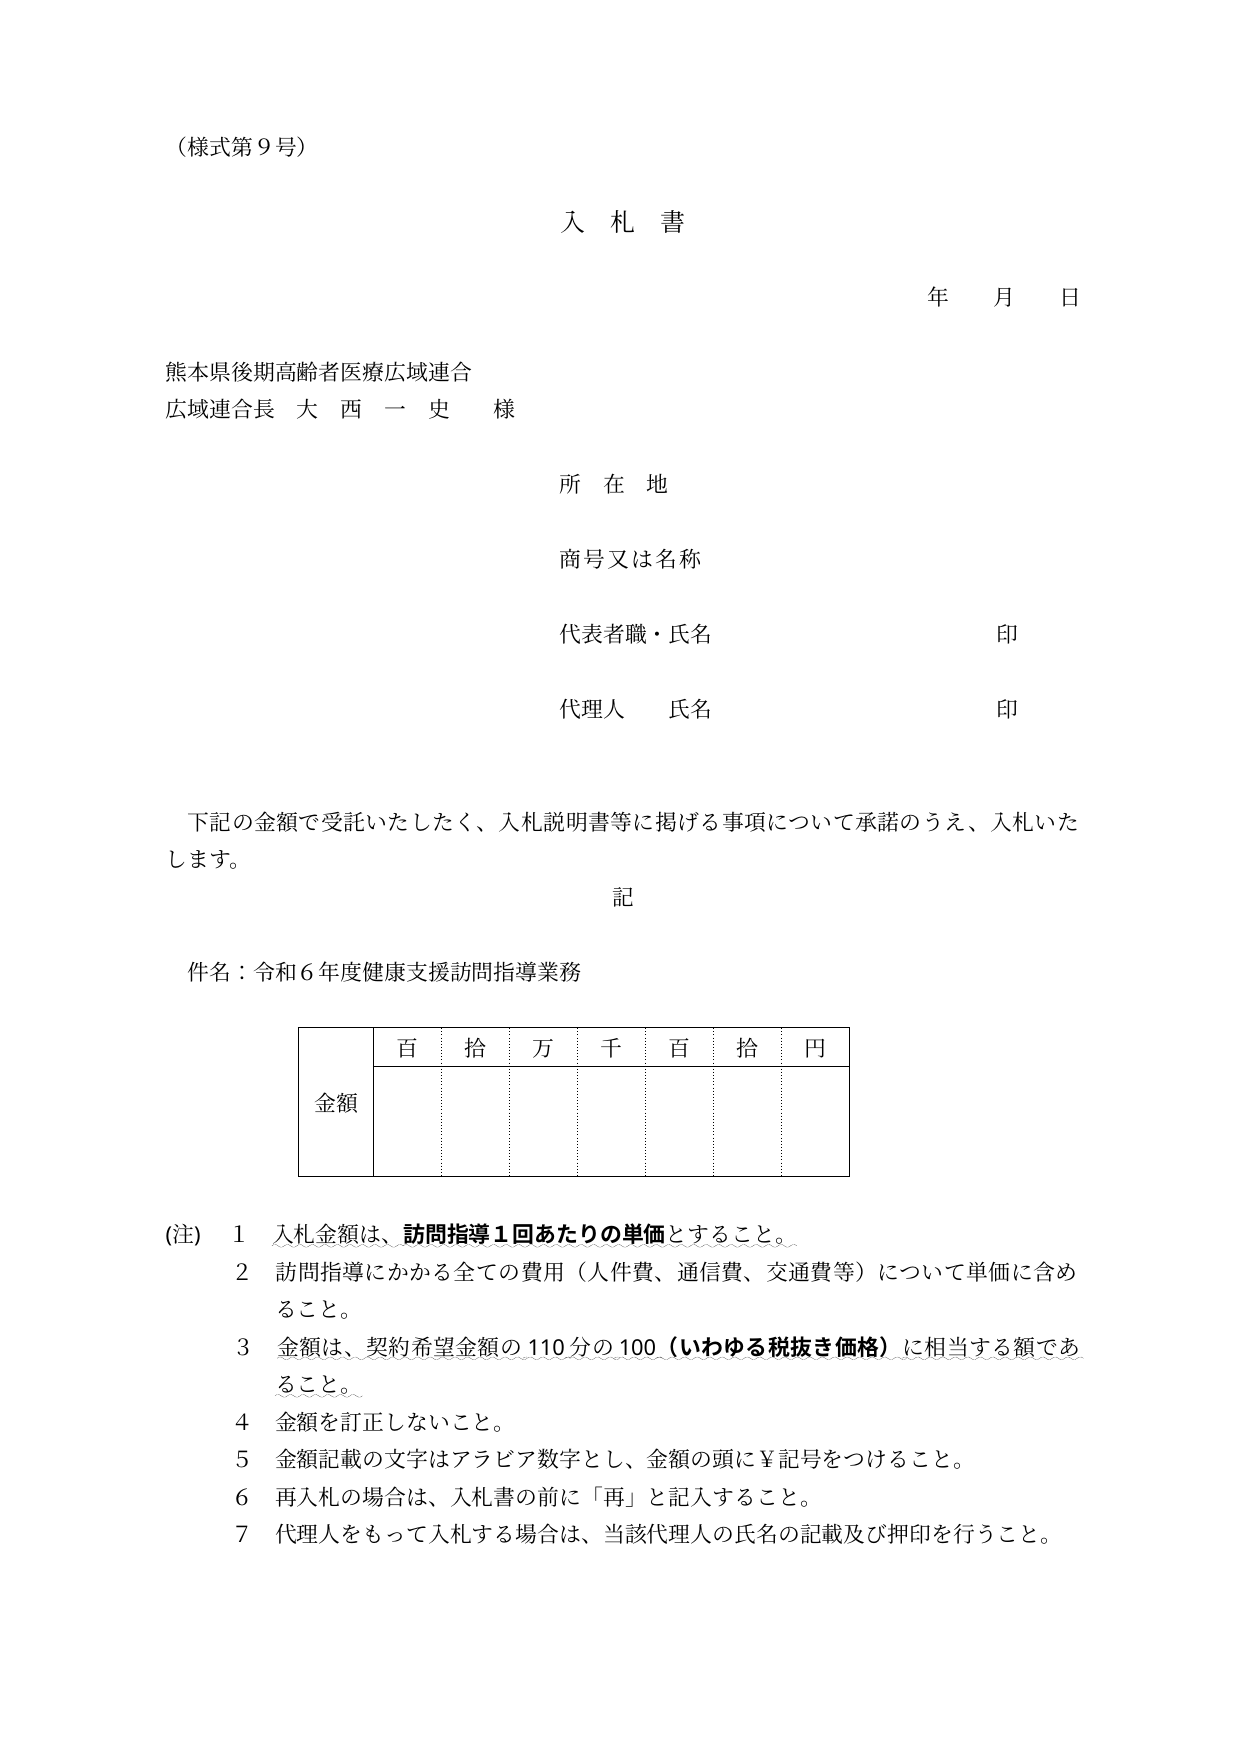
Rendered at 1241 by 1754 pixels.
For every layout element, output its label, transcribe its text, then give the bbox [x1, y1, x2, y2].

table_cell [645, 1067, 713, 1176]
text 代表者職・氏名 印 [165, 614, 1081, 652]
text （様式第９号） [165, 127, 1081, 164]
text 熊本県後期高齢者医療広域連合 [165, 352, 1081, 389]
text 商号又は名称 [165, 539, 1081, 577]
text 記 [165, 877, 1081, 914]
text 所在地 [165, 464, 1081, 502]
text (注) １ 入札金額は、訪問指導１回あたりの単価とすること。 [165, 1214, 1081, 1252]
table_cell [781, 1067, 849, 1176]
text 代理人 氏名 印 [165, 689, 1081, 727]
table_header 金額 [299, 1028, 373, 1176]
text ２ 訪問指導にかかる全ての費用（人件費、通信費、交通費等）について単価に含めること。 [231, 1252, 1081, 1327]
text ７ 代理人をもって入札する場合は、当該代理人の氏名の記載及び押印を行うこと。 [165, 1514, 1081, 1552]
table_header 百 [645, 1028, 713, 1066]
table_header 拾 [441, 1028, 509, 1066]
table_cell [713, 1067, 781, 1176]
text 年 月 日 [165, 277, 1081, 314]
text 件名：令和６年度健康支援訪問指導業務 [187, 952, 1081, 989]
table_header 円 [781, 1028, 849, 1066]
text ５ 金額記載の文字はアラビア数字とし、金額の頭に￥記号をつけること。 [165, 1439, 1081, 1477]
text 入 札 書 [165, 202, 1081, 239]
table_header 万 [509, 1028, 577, 1066]
table_cell [374, 1067, 441, 1176]
table_header 百 [374, 1028, 441, 1066]
table_cell [441, 1067, 509, 1176]
table_header 千 [577, 1028, 645, 1066]
text ３ 金額は、契約希望金額の110分の100（いわゆる税抜き価格）に相当する額であること。 [165, 1327, 1081, 1402]
table_cell [509, 1067, 577, 1176]
text 広域連合長 大 西 一 史 様 [165, 389, 1081, 427]
text 下記の金額で受託いたしたく、入札説明書等に掲げる事項について承諾のうえ、入札いたします。 [165, 802, 1081, 877]
text ４ 金額を訂正しないこと。 [165, 1402, 1081, 1439]
table_cell [577, 1067, 645, 1176]
text ６ 再入札の場合は、入札書の前に「再」と記入すること。 [165, 1477, 1081, 1514]
table_header 拾 [713, 1028, 781, 1066]
